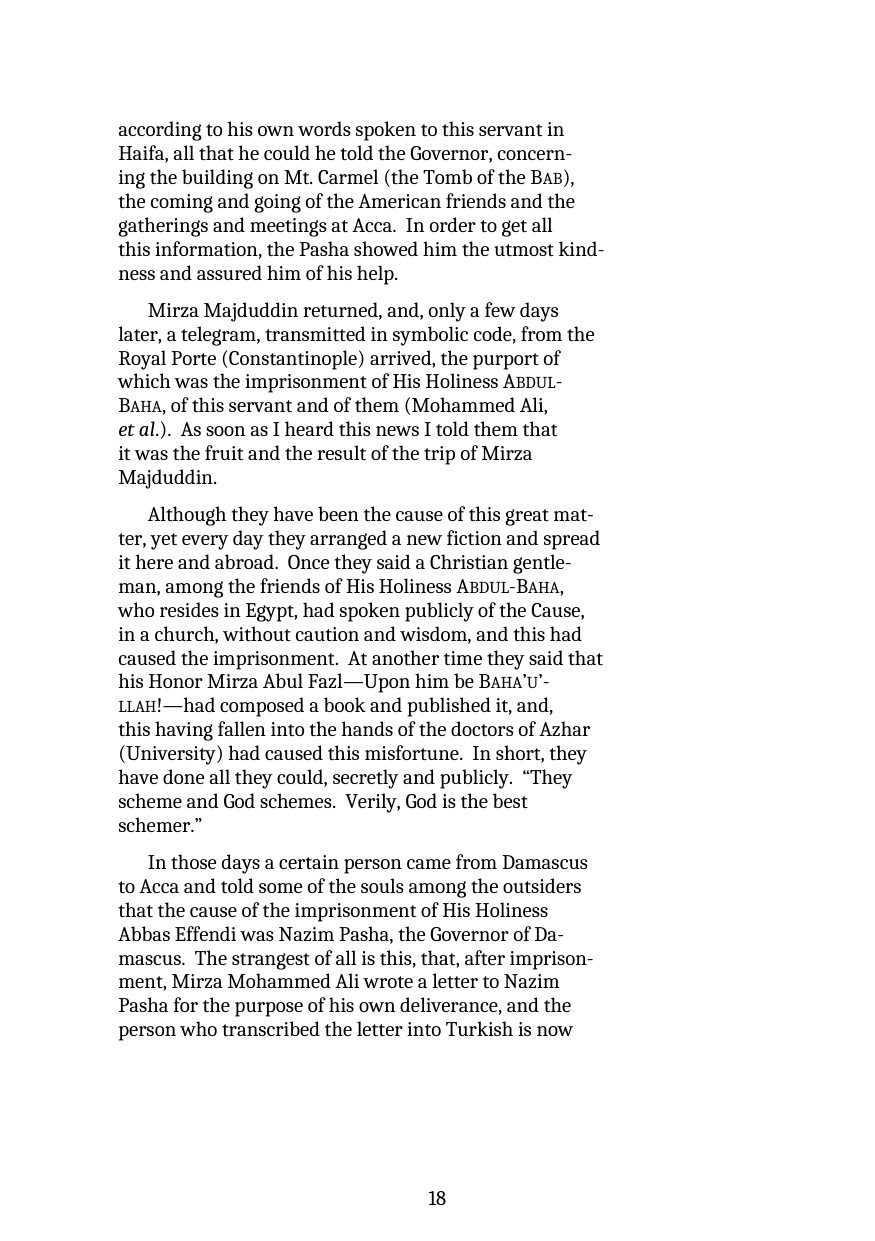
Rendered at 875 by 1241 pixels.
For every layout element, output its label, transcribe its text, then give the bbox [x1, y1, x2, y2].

text Haifa, all that he could he told the Governor, concern- [118, 142, 756, 166]
text man, among the friends of His Holiness Abdul-Baha, [118, 574, 756, 598]
text according to his own words spoken to this servant in [118, 118, 756, 142]
text to Acca and told some of the souls among the outsiders [118, 874, 756, 898]
text Royal Porte (Constantinople) arrived, the purport of [118, 346, 756, 370]
text later, a telegram, transmitted in symbolic code, from the [118, 322, 756, 346]
text ment, Mirza Mohammed Ali wrote a letter to Nazim [118, 970, 756, 994]
text scheme and God schemes. Verily, God is the best [118, 790, 756, 814]
text Pasha for the purpose of his own deliverance, and the [118, 994, 756, 1018]
text which was the imprisonment of His Holiness Abdul- [118, 370, 756, 394]
text in a church, without caution and wisdom, and this had [118, 622, 756, 646]
text this information, the Pasha showed him the utmost kind- [118, 238, 756, 262]
text schemer.” [118, 814, 756, 838]
text it was the fruit and the result of the trip of Mirza [118, 442, 756, 466]
text that the cause of the imprisonment of His Holiness [118, 898, 756, 922]
text et al.). As soon as I heard this news I told them that [118, 418, 756, 442]
text Mirza Majduddin returned, and, only a few days [118, 298, 756, 322]
text llah!—had composed a book and published it, and, [118, 694, 756, 718]
text (University) had caused this misfortune. In short, they [118, 742, 756, 766]
text ness and assured him of his help. [118, 262, 756, 286]
text ter, yet every day they arranged a new fiction and spread [118, 526, 756, 550]
text it here and abroad. Once they said a Christian gentle- [118, 550, 756, 574]
text Although they have been the cause of this great mat- [118, 502, 756, 526]
text person who transcribed the letter into Turkish is now [118, 1018, 756, 1042]
text this having fallen into the hands of the doctors of Azhar [118, 718, 756, 742]
text Abbas Effendi was Nazim Pasha, the Governor of Da- [118, 922, 756, 946]
text Majduddin. [118, 466, 756, 490]
text have done all they could, secretly and publicly. “They [118, 766, 756, 790]
text the coming and going of the American friends and the [118, 190, 756, 214]
text caused the imprisonment. At another time they said that [118, 646, 756, 670]
text gatherings and meetings at Acca. In order to get all [118, 214, 756, 238]
text who resides in Egypt, had spoken publicly of the Cause, [118, 598, 756, 622]
text In those days a certain person came from Damascus [118, 850, 756, 874]
text mascus. The strangest of all is this, that, after imprison- [118, 946, 756, 970]
text Baha, of this servant and of them (Mohammed Ali, [118, 394, 756, 418]
text his Honor Mirza Abul Fazl—Upon him be Baha’u’- [118, 670, 756, 694]
text ing the building on Mt. Carmel (the Tomb of the Bab), [118, 166, 756, 190]
